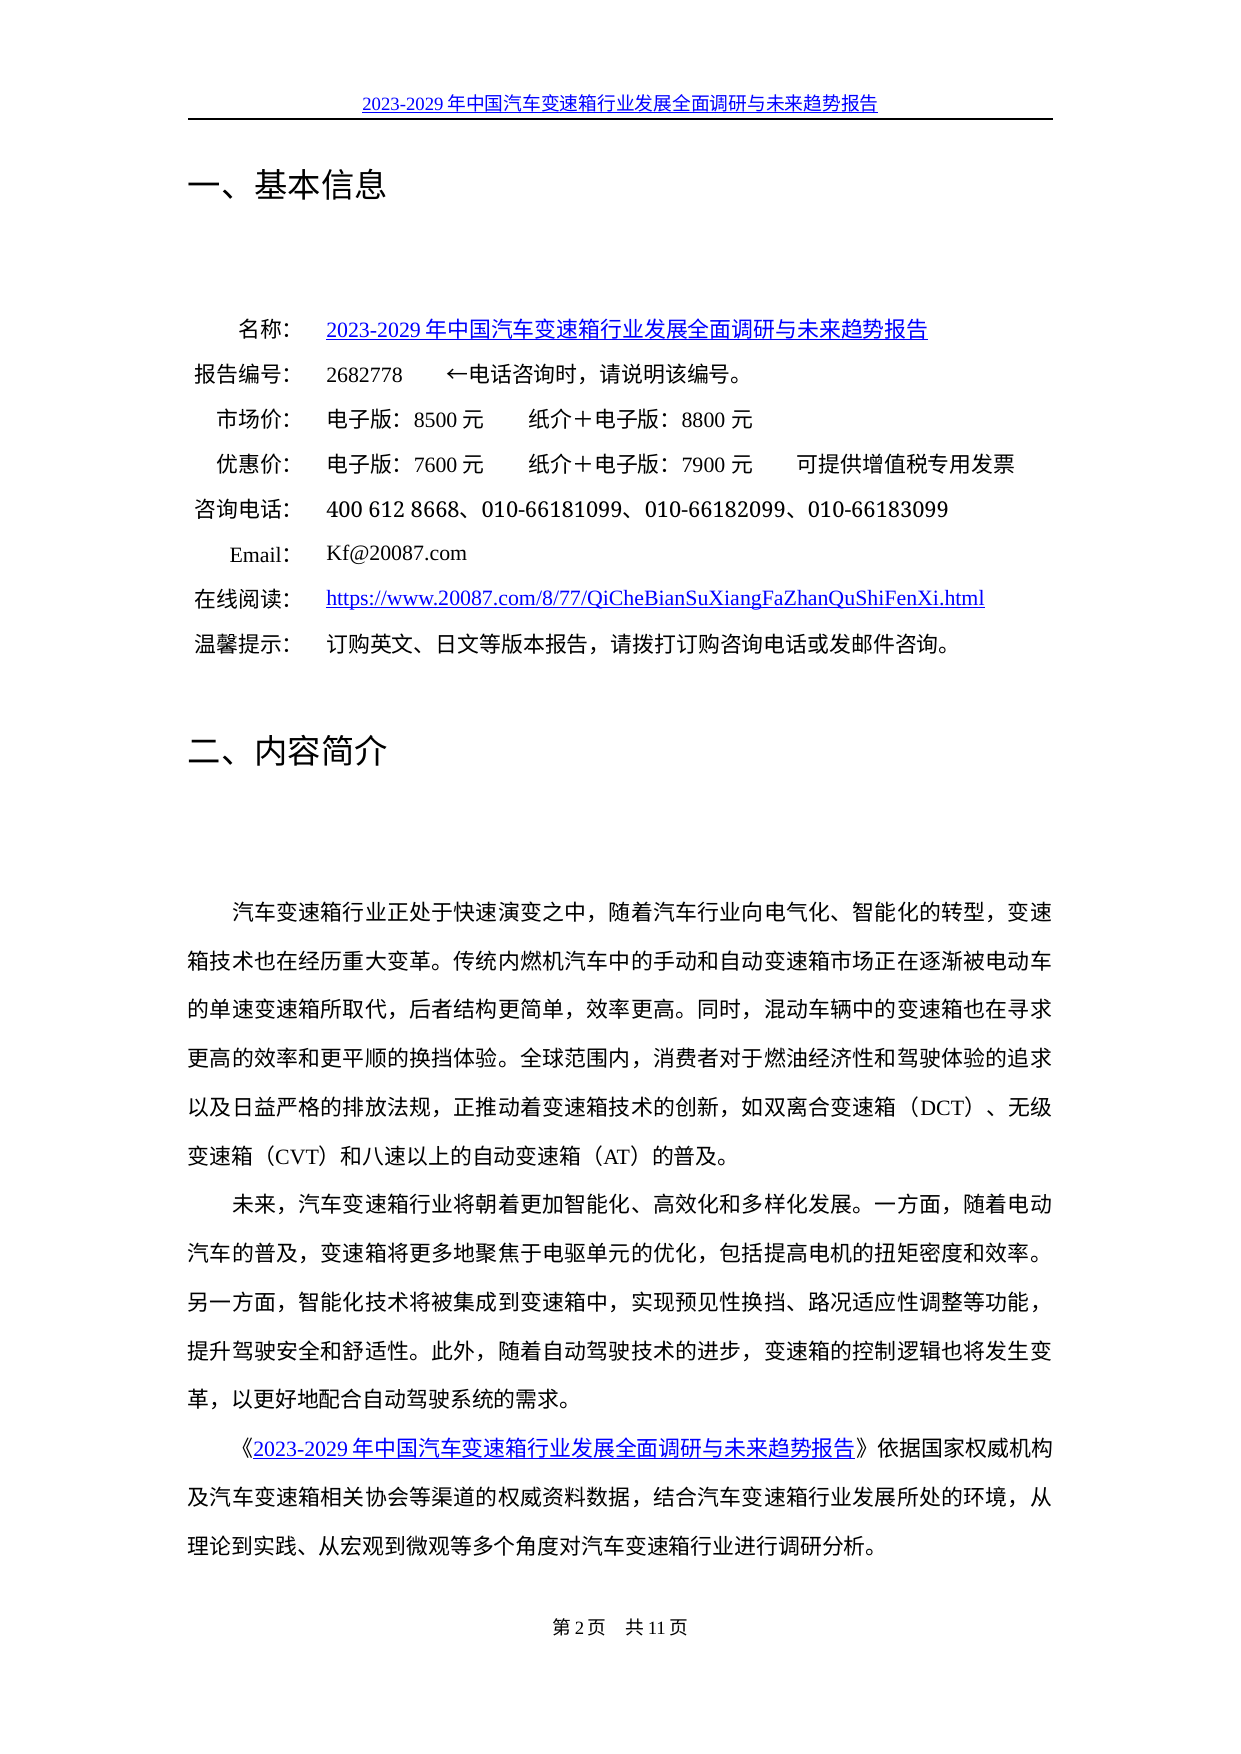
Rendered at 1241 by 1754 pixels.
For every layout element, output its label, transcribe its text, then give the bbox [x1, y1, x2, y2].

table_cell 在线阅读： [167, 582, 315, 627]
title 二、内容简介 [187, 717, 1053, 782]
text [187, 894, 1053, 1561]
title 一、基本信息 [187, 150, 1053, 215]
table_cell [315, 582, 1073, 627]
table_cell 2682778 ←电话咨询时，请说明该编号。 [315, 357, 1073, 402]
table_cell 电子版：7600 元 纸介＋电子版：7900 元 可提供增值税专用发票 [315, 447, 1073, 492]
table_cell 咨询电话： [167, 492, 315, 537]
table_cell 400 612 8668、010-66181099、010-66182099、010-66183099 [315, 492, 1073, 537]
table_header 名称： [167, 312, 315, 357]
table_cell 订购英文、日文等版本报告，请拨打订购咨询电话或发邮件咨询。 [315, 627, 1073, 672]
table_cell 电子版：8500 元 纸介＋电子版：8800 元 [315, 402, 1073, 447]
table_cell 市场价： [167, 402, 315, 447]
table_cell Email： [167, 537, 315, 582]
table_cell 温馨提示： [167, 627, 315, 672]
table_cell 报告编号： [167, 357, 315, 402]
table_cell 优惠价： [167, 447, 315, 492]
table_header 2023-2029年中国汽车变速箱行业发展全面调研与未来趋势报告 [315, 312, 1073, 357]
table_cell Kf@20087.com [315, 537, 1073, 582]
